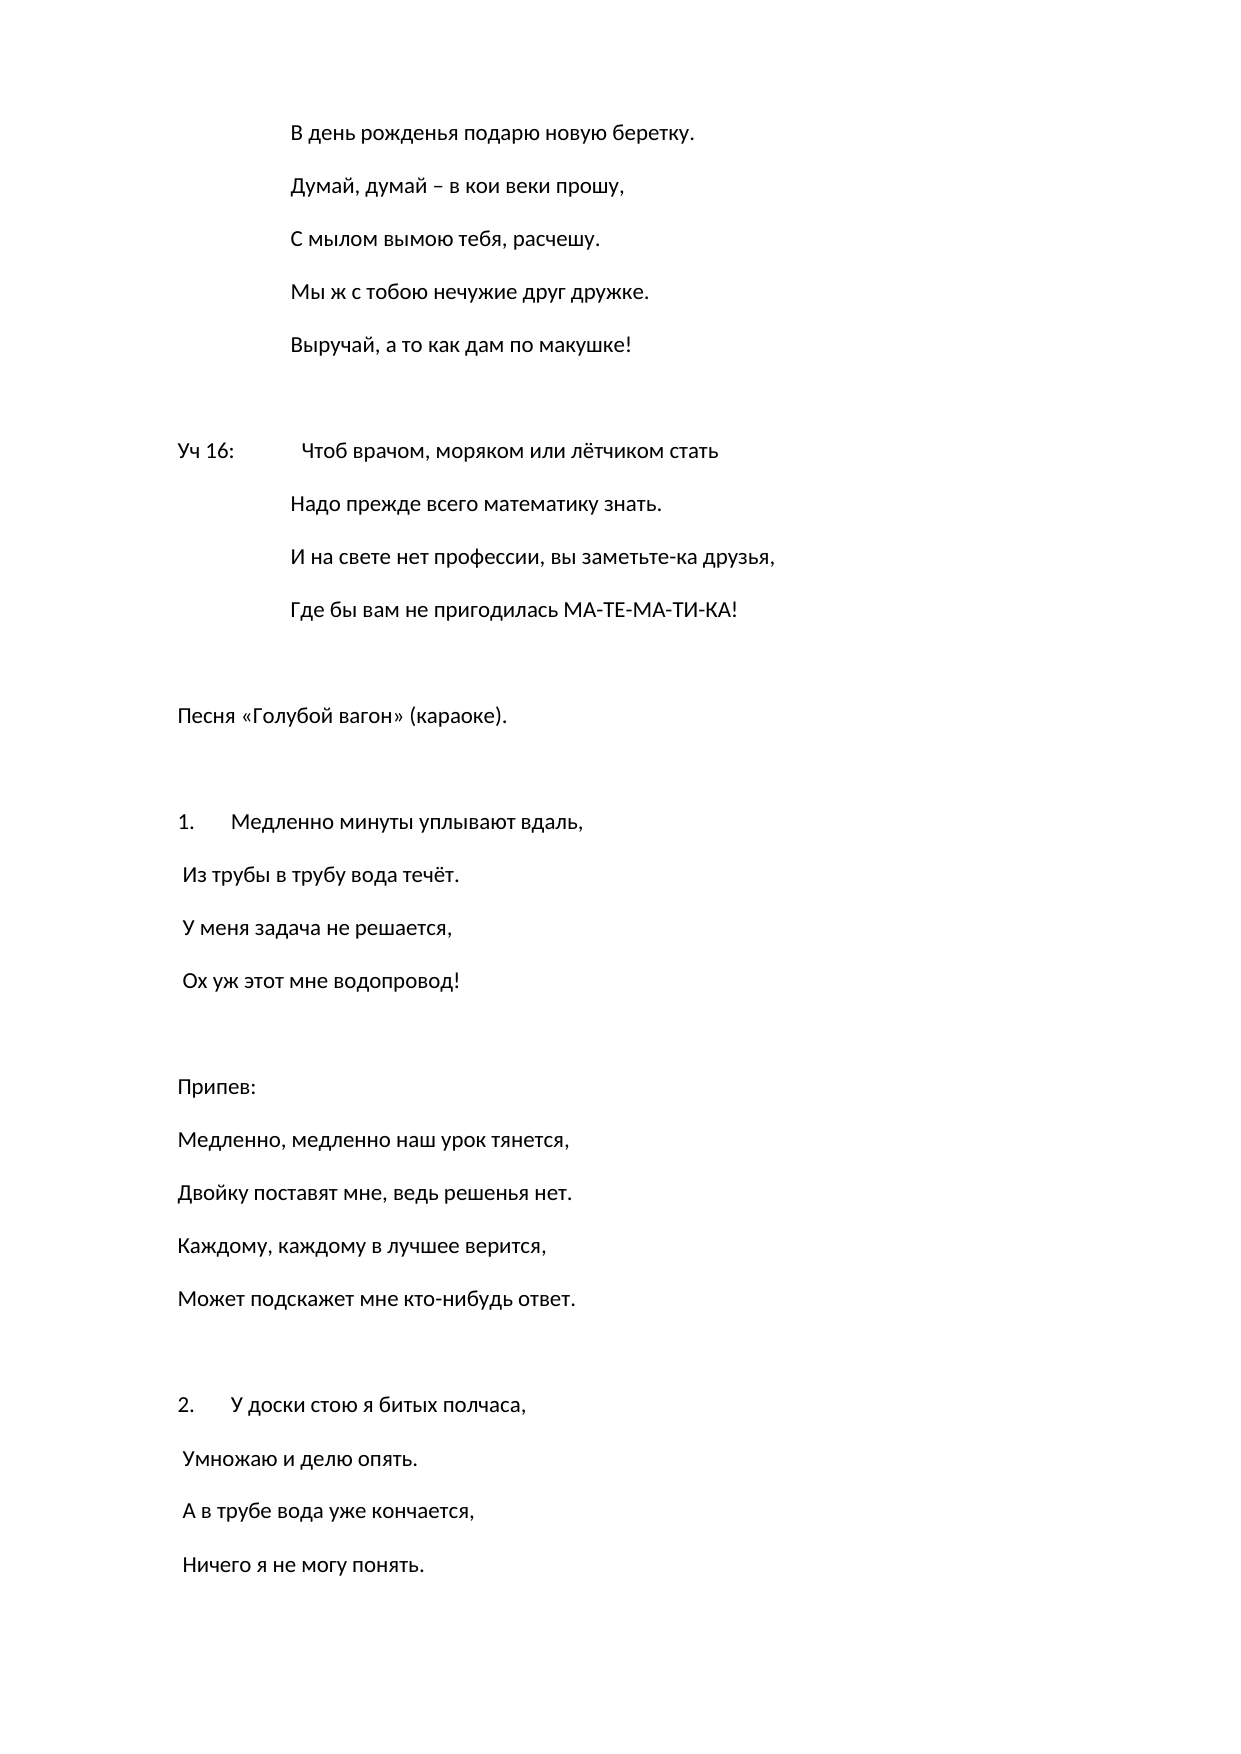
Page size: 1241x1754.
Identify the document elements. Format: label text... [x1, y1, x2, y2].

text Из трубы в трубу вода течёт. [177, 860, 1152, 888]
text Медленно, медленно наш урок тянется, [177, 1126, 1152, 1153]
text 2. У доски стою я битых полчаса, [177, 1391, 1152, 1419]
text Припев: [177, 1072, 1152, 1101]
text 1. Медленно минуты уплывают вдаль, [177, 807, 1152, 835]
text Ничего я не могу понять. [177, 1550, 1152, 1578]
text Каждому, каждому в лучшее верится, [177, 1232, 1152, 1259]
text Надо прежде всего математику знать. [177, 489, 1152, 517]
text У меня задача не решается, [177, 913, 1152, 941]
text Думай, думай – в кои веки прошу, [177, 171, 1152, 199]
text В день рожденья подарю новую беретку. [177, 118, 1152, 146]
text Мы ж с тобою нечужие друг дружке. [177, 277, 1152, 305]
text Где бы вам не пригодилась МА-ТЕ-МА-ТИ-КА! [177, 595, 1152, 623]
text С мылом вымою тебя, расчешу. [177, 224, 1152, 252]
text Выручай, а то как дам по макушке! [177, 330, 1152, 358]
text И на свете нет профессии, вы заметьте-ка друзья, [177, 542, 1152, 570]
text Ох уж этот мне водопровод! [177, 966, 1152, 994]
text Песня «Голубой вагон» (караоке). [177, 701, 1152, 729]
text А в трубе вода уже кончается, [177, 1497, 1152, 1525]
text Двойку поставят мне, ведь решенья нет. [177, 1178, 1152, 1207]
text Уч 16: Чтоб врачом, моряком или лётчиком стать [177, 436, 1152, 464]
text Умножаю и делю опять. [177, 1444, 1152, 1472]
text Может подскажет мне кто-нибудь ответ. [177, 1284, 1152, 1313]
